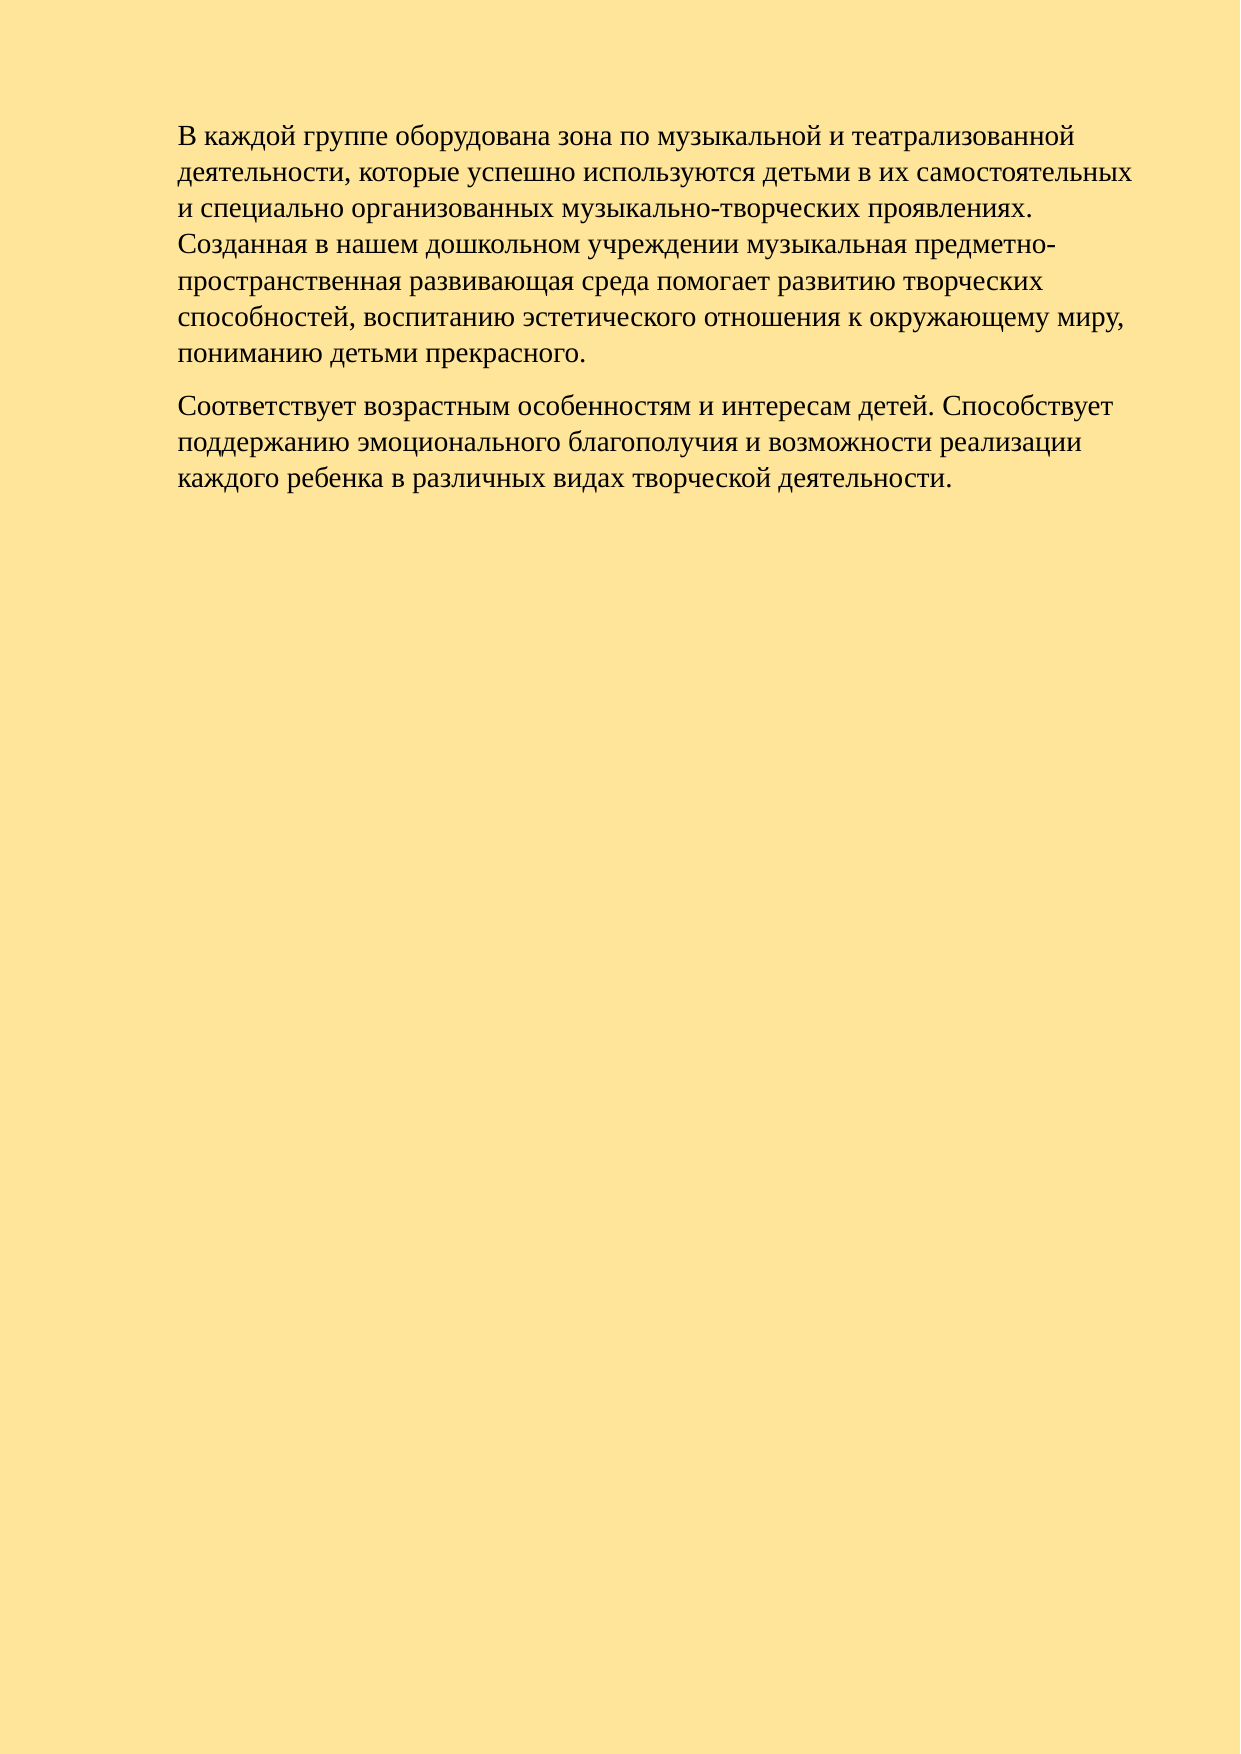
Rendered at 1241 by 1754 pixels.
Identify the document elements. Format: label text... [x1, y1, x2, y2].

text Соответствует возрастным особенностям и интересам детей. Способствует поддержанию эмоционального благополучия и возможности реализации каждого ребенка в различных видах творческой деятельности. [177, 388, 1152, 494]
text В каждой группе оборудована зона по музыкальной и театрализованной деятельности, которые успешно используются детьми в их самостоятельных и специально организованных музыкально-творческих проявлениях. Созданная в нашем дошкольном учреждении музыкальная предметно-пространственная развивающая среда помогает развитию творческих способностей, воспитанию эстетического отношения к окружающему миру, пониманию детьми прекрасного. [177, 118, 1152, 368]
